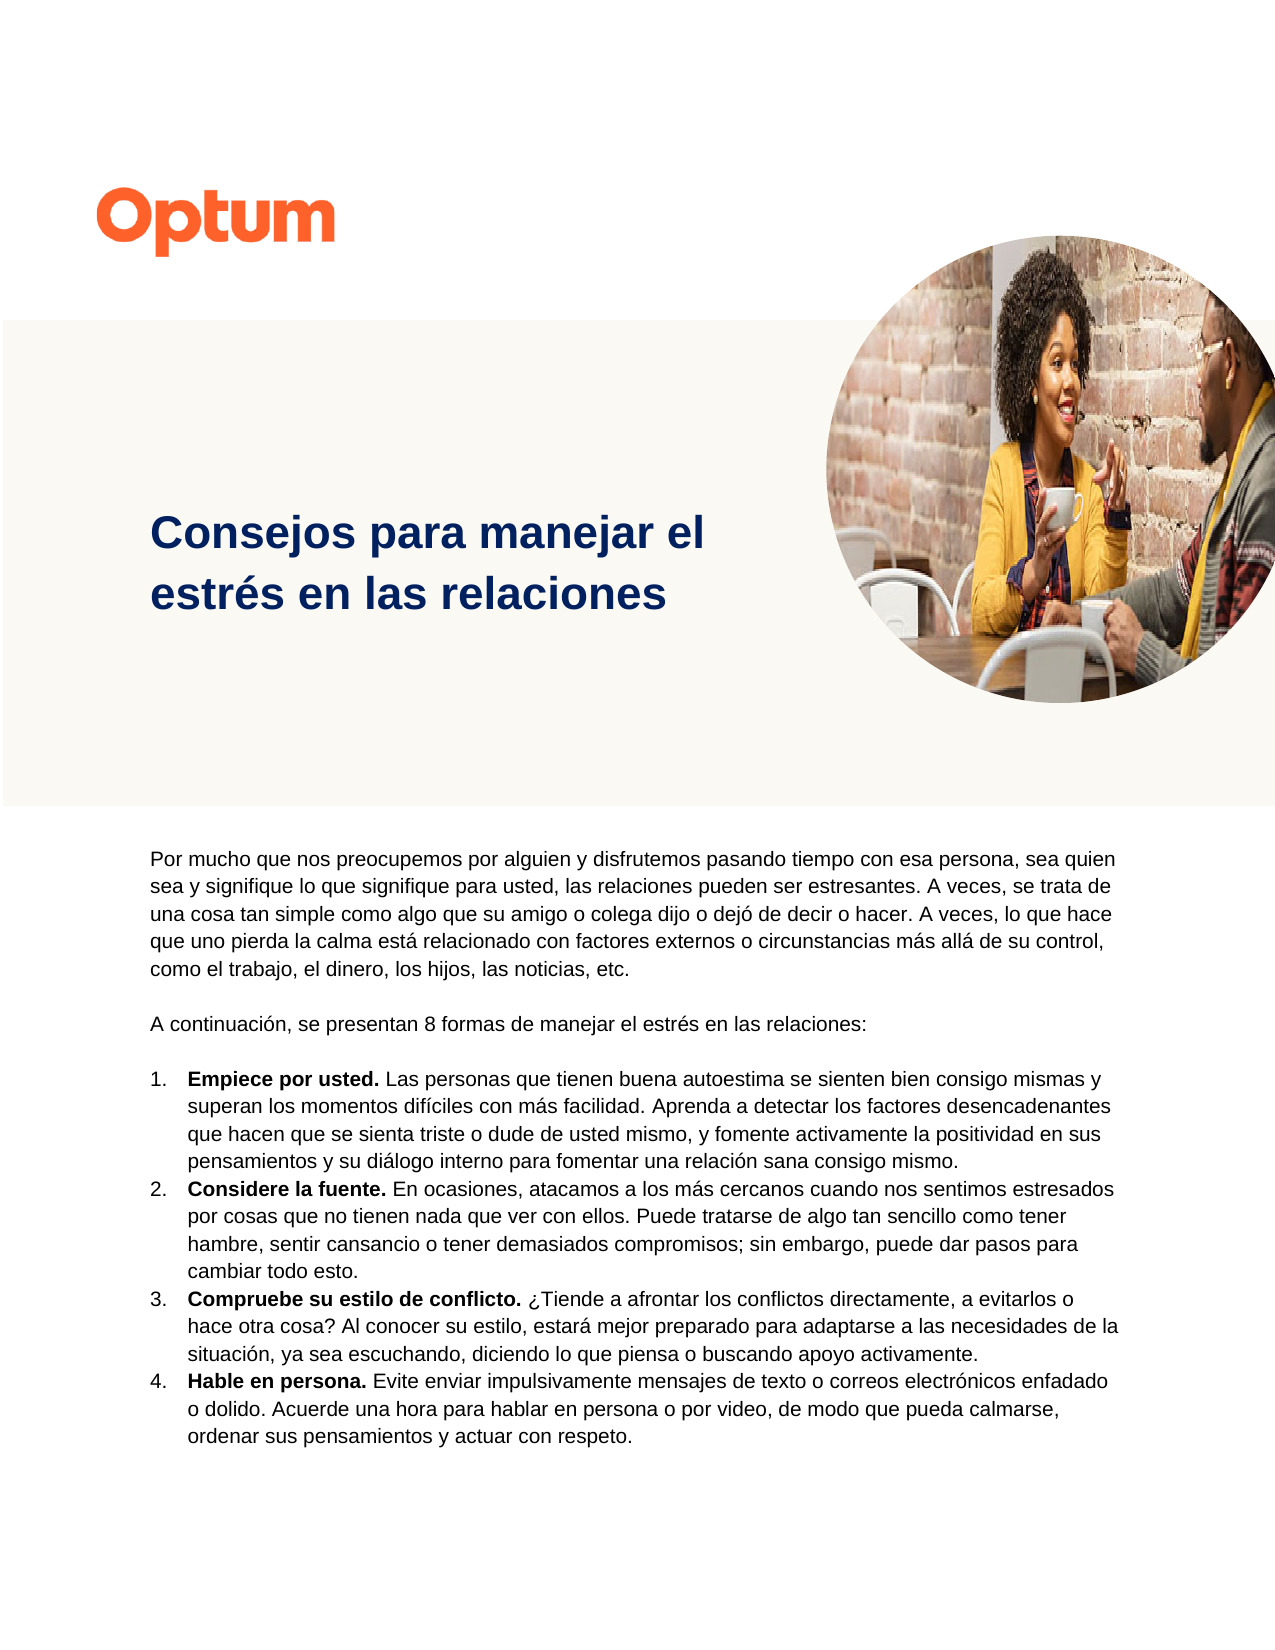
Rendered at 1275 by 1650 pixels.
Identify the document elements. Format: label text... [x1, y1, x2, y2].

picture [826, 235, 1275, 703]
text Consejos para manejar el estrés en las relaciones [150, 506, 879, 619]
list Empiece por usted. Las personas que tienen buena autoestima se sienten bien consigo mismas y superan los momentos difíciles con más facilidad. Aprenda a detectar los factores desencadenantes que hacen que se sienta triste o dude de usted mismo, y fomente activamente la positividad en sus pensamientos y su diálogo interno para fomentar una relación sana consigo mismo. [150, 1067, 1125, 1173]
list Hable en persona. Evite enviar impulsivamente mensajes de texto o correos electrónicos enfadado o dolido. Acuerde una hora para hablar en persona o por video, de modo que pueda calmarse, ordenar sus pensamientos y actuar con respeto. [150, 1369, 1125, 1448]
list Compruebe su estilo de conflicto. ¿Tiende a afrontar los conflictos directamente, a evitarlos o hace otra cosa? Al conocer su estilo, estará mejor preparado para adaptarse a las necesidades de la situación, ya sea escuchando, diciendo lo que piensa o buscando apoyo activamente. [150, 1287, 1125, 1366]
picture [96, 187, 335, 257]
text A continuación, se presentan 8 formas de manejar el estrés en las relaciones: [150, 1012, 1125, 1036]
list Considere la fuente. En ocasiones, atacamos a los más cercanos cuando nos sentimos estresados por cosas que no tienen nada que ver con ellos. Puede tratarse de algo tan sencillo como tener hambre, sentir cansancio o tener demasiados compromisos; sin embargo, puede dar pasos para cambiar todo esto. [150, 1177, 1125, 1283]
text Por mucho que nos preocupemos por alguien y disfrutemos pasando tiempo con esa persona, sea quien sea y signifique lo que signifique para usted, las relaciones pueden ser estresantes. A veces, se trata de una cosa tan simple como algo que su amigo o colega dijo o dejó de decir o hacer. A veces, lo que hace que uno pierda la calma está relacionado con factores externos o circunstancias más allá de su control, como el trabajo, el dinero, los hijos, las noticias, etc. [150, 847, 1125, 981]
